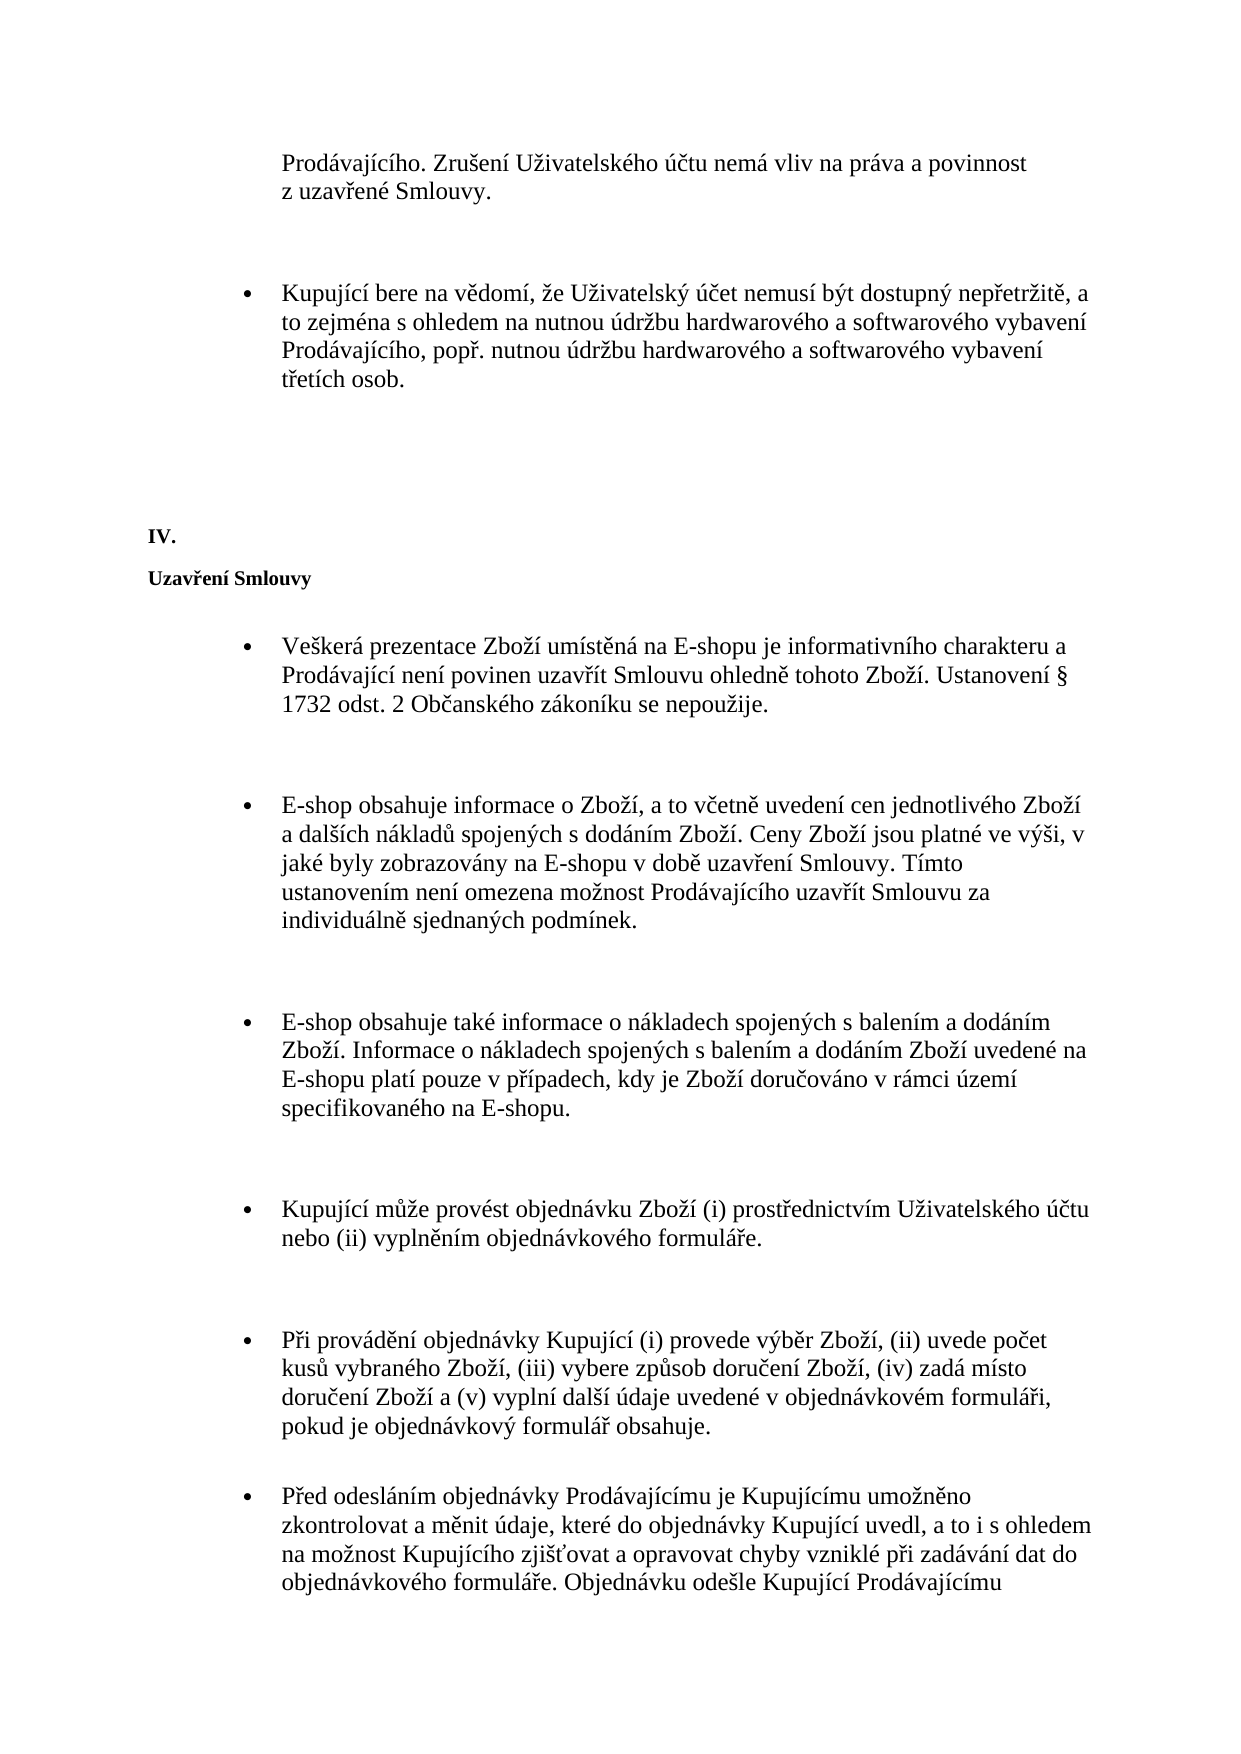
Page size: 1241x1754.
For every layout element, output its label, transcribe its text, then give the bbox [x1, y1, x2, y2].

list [244, 148, 1093, 205]
text IV. [148, 507, 1093, 548]
list Kupující bere na vědomí, že Uživatelský účet nemusí být dostupný nepřetržitě, a to zejména s ohledem na nutnou údržbu hardwarového a softwarového vybavení Prodávajícího, popř. nutnou údržbu hardwarového a softwarového vybavení třetích osob. [244, 278, 1093, 393]
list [244, 1481, 1093, 1596]
list Veškerá prezentace Zboží umístěná na E-shopu je informativního charakteru a Prodávající není povinen uzavřít Smlouvu ohledně tohoto Zboží. Ustanovení § 1732 odst. 2 Občanského zákoníku se nepoužije. [244, 631, 1093, 718]
list E-shop obsahuje také informace o nákladech spojených s balením a dodáním Zboží. Informace o nákladech spojených s balením a dodáním Zboží uvedené na E-shopu platí pouze v případech, kdy je Zboží doručováno v rámci území specifikovaného na E-shopu. [244, 1007, 1093, 1122]
text Uzavření Smlouvy [148, 548, 1093, 590]
list E-shop obsahuje informace o Zboží, a to včetně uvedení cen jednotlivého Zboží a dalších nákladů spojených s dodáním Zboží. Ceny Zboží jsou platné ve výši, v jaké byly zobrazovány na E-shopu v době uzavření Smlouvy. Tímto ustanovením není omezena možnost Prodávajícího uzavřít Smlouvu za individuálně sjednaných podmínek. [244, 790, 1093, 934]
list Kupující může provést objednávku Zboží (i) prostřednictvím Uživatelského účtu nebo (ii) vyplněním objednávkového formuláře. [244, 1194, 1093, 1252]
list Při provádění objednávky Kupující (i) provede výběr Zboží, (ii) uvede počet kusů vybraného Zboží, (iii) vybere způsob doručení Zboží, (iv) zadá místo doručení Zboží a (v) vyplní další údaje uvedené v objednávkovém formuláři, pokud je objednávkový formulář obsahuje. [244, 1325, 1093, 1440]
